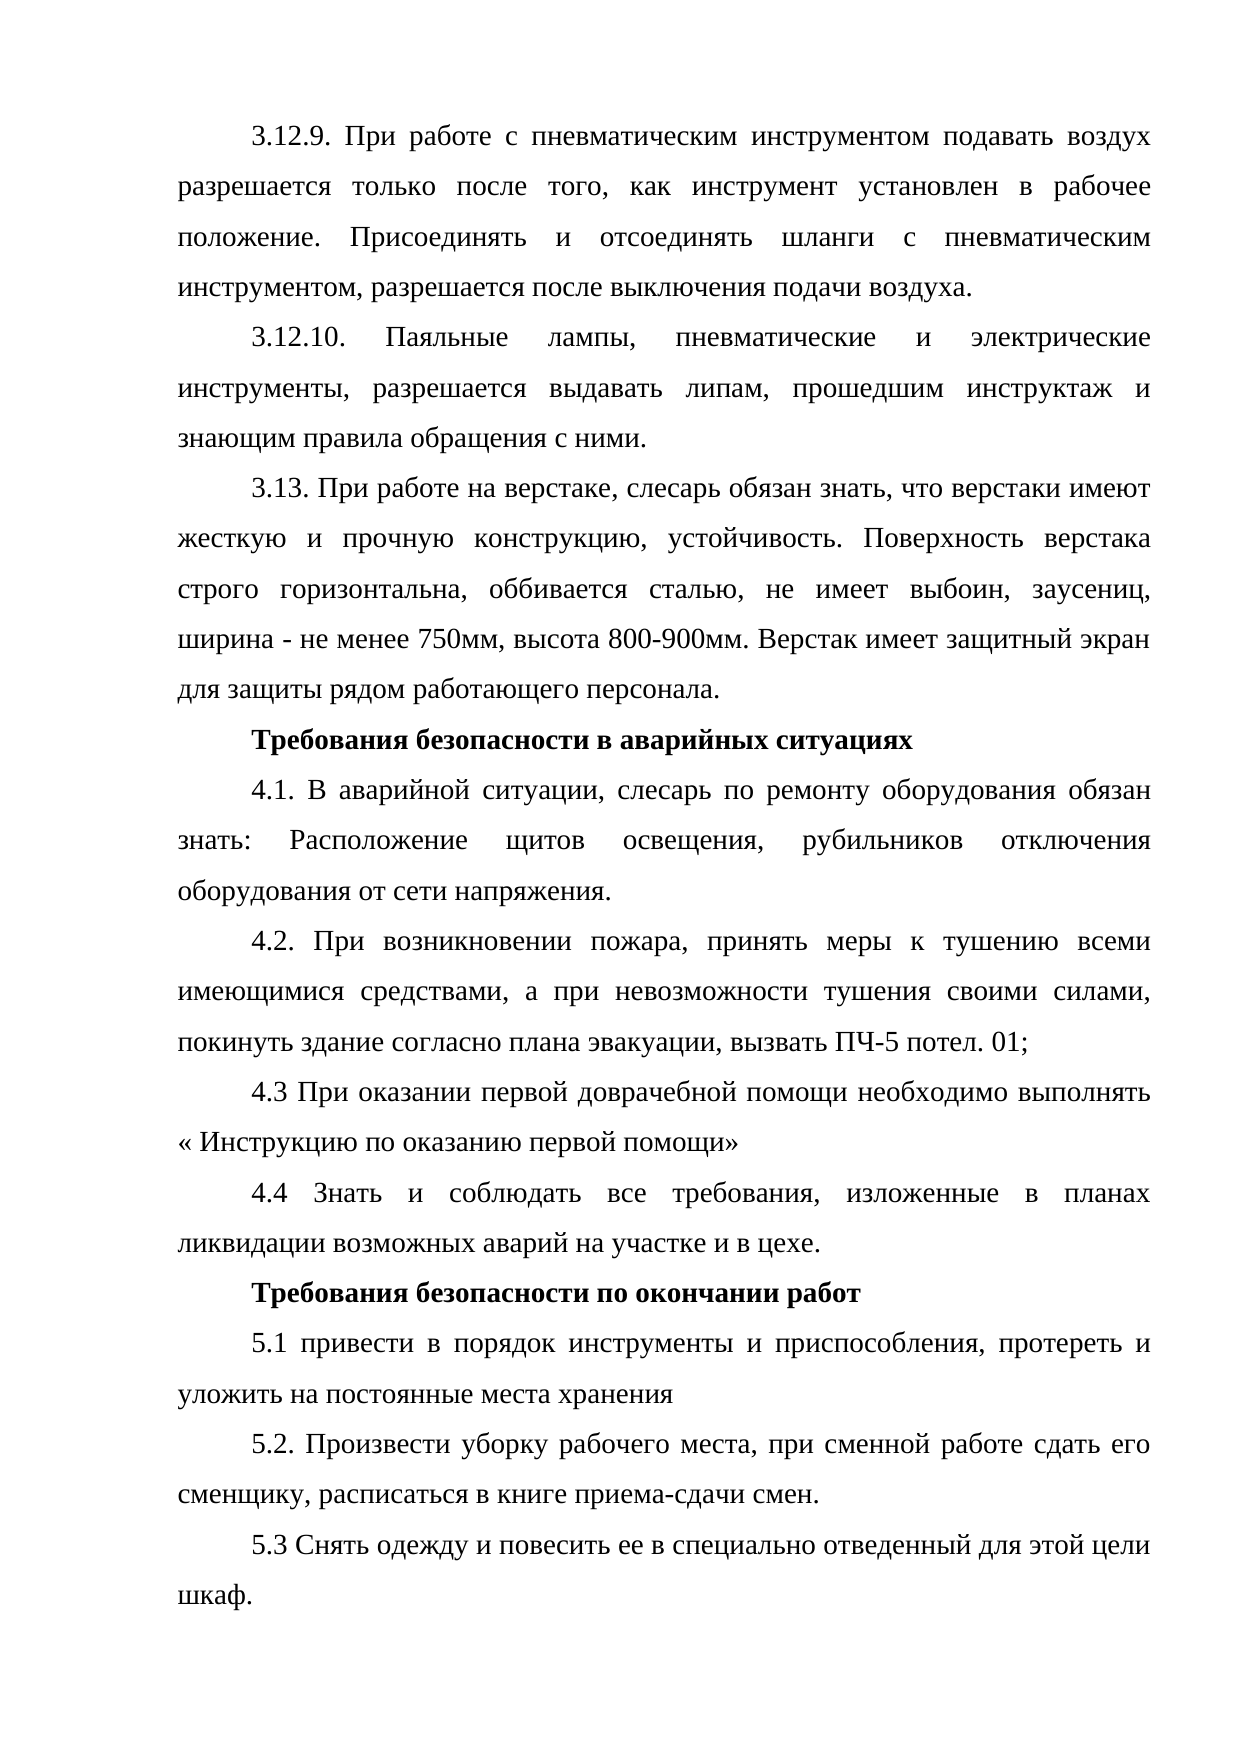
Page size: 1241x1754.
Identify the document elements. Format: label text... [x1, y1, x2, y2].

text 5.3 Снять одежду и повесить ее в специально отведенный для этой цели шкаф. [177, 1527, 1152, 1611]
text 5.1 привести в порядок инструменты и приспособления, протереть и уложить на постоянные места хранения [177, 1326, 1152, 1409]
text 4.1. В аварийной ситуации, слесарь по ремонту оборудования обязан знать: Расположение щитов освещения, рубильников отключения оборудования от сети напряжения. [177, 772, 1152, 906]
text 4.2. При возникновении пожара, принять меры к тушению всеми имеющимися средствами, а при невозможности тушения своими силами, покинуть здание согласно плана эвакуации, вызвать ПЧ-5 потел. 01; [177, 923, 1152, 1057]
text Требования безопасности по окончании работ [177, 1275, 1152, 1309]
text 5.2. Произвести уборку рабочего места, при сменной работе сдать его сменщику, расписаться в книге приема-сдачи смен. [177, 1426, 1152, 1510]
text 3.12.10. Паяльные лампы, пневматические и электрические инструменты, разрешается выдавать липам, прошедшим инструктаж и знающим правила обращения с ними. [177, 319, 1152, 453]
text 4.4 Знать и соблюдать все требования, изложенные в планах ликвидации возможных аварий на участке и в цехе. [177, 1175, 1152, 1258]
text 4.3 При оказании первой доврачебной помощи необходимо выполнять « Инструкцию по оказанию первой помощи» [177, 1074, 1152, 1158]
text 3.12.9. При работе с пневматическим инструментом подавать воздух разрешается только после того, как инструмент установлен в рабочее положение. Присоединять и отсоединять шланги с пневматическим инструментом, разрешается после выключения подачи воздуха. [177, 118, 1152, 303]
text Требования безопасности в аварийных ситуациях [177, 722, 1152, 755]
text 3.13. При работе на верстаке, слесарь обязан знать, что верстаки имеют жесткую и прочную конструкцию, устойчивость. Поверхность верстака строго горизонтальна, оббивается сталью, не имеет выбоин, заусениц, ширина - не менее 750мм, высота 800-900мм. Верстак имеет защитный экран для защиты рядом работающего персонала. [177, 470, 1152, 705]
